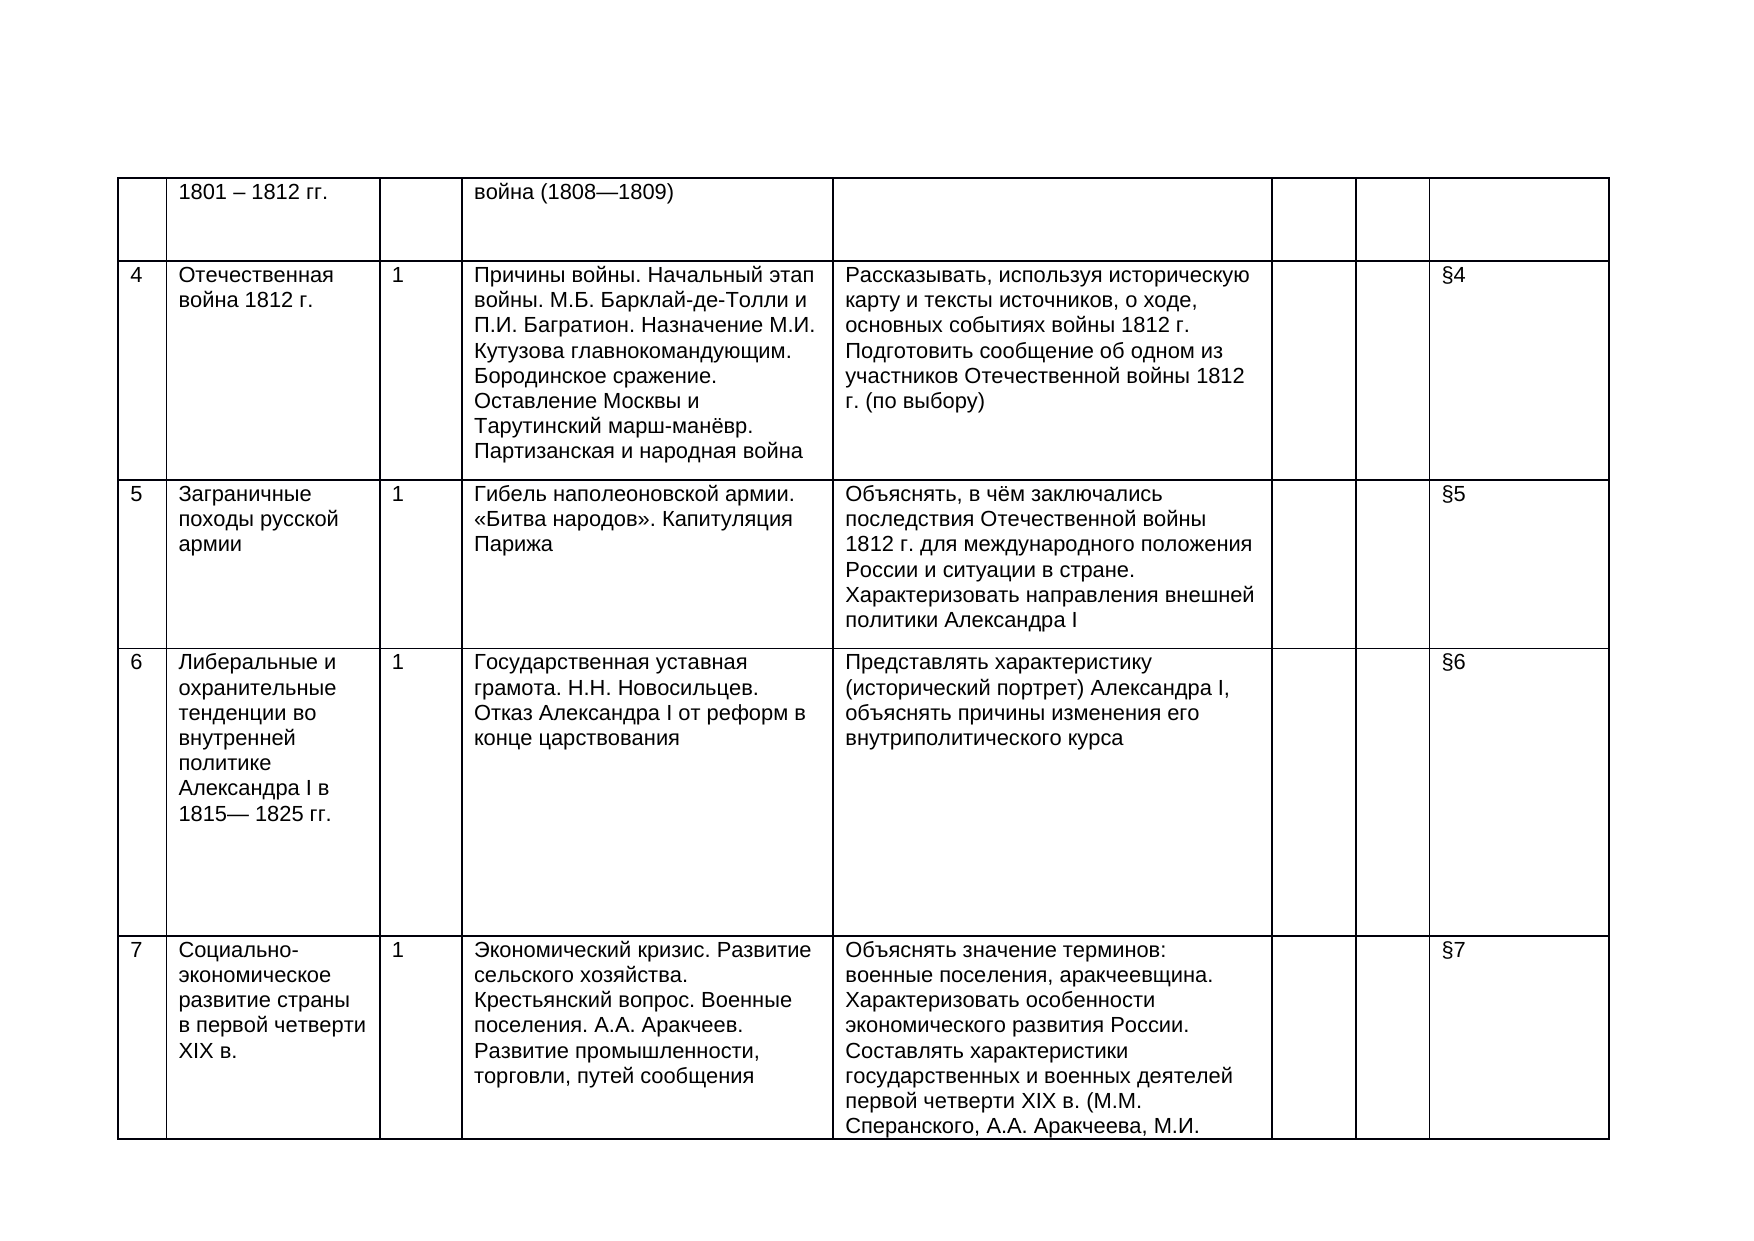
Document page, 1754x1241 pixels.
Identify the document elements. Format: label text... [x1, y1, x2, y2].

table_cell Заграничные походы русской армии [167, 481, 379, 648]
table_cell 1 [381, 262, 461, 479]
table_cell §4 [1430, 262, 1608, 479]
table_cell §5 [1430, 481, 1608, 648]
table_cell [1357, 262, 1429, 479]
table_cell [167, 179, 379, 260]
table_cell Либеральные и охранительные тенденции во внутренней политике Александра I в 1815— 1825 гг. [167, 649, 379, 935]
table_cell 4 [119, 262, 166, 479]
table_cell 3 [119, 179, 166, 260]
table_cell Причины войны. Начальный этап войны. М.Б. Барклай-де-Толли и П.И. Багратион. Назначение М.И. Кутузова главнокомандующим. Бородинское сражение. Оставление Москвы и Тарутинский марш-манёвр. Партизанская и народная война [463, 262, 832, 479]
table_cell 7 [119, 937, 166, 1138]
table_cell Гибель наполеоновской армии. «Битва народов». Капитуляция Парижа [463, 481, 832, 648]
table_cell Представлять характеристику (исторический портрет) Александра I, объяснять причины изменения его внутриполитического курса [834, 649, 1271, 935]
table_cell Рассказывать, используя историческую карту и тексты источников, о ходе, основных событиях войны 1812 г. Подготовить сообщение об одном из участников Отечественной войны 1812 г. (по выбору) [834, 262, 1271, 479]
table_cell [1357, 937, 1429, 1138]
table_cell 1 [381, 179, 461, 260]
table_cell [1357, 179, 1429, 260]
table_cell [167, 937, 379, 1138]
table_cell 1 [381, 649, 461, 935]
table_cell [1357, 649, 1429, 935]
table_cell 6 [119, 649, 166, 935]
table_cell [1273, 481, 1355, 648]
table_cell Объяснять, в чём заключались последствия Отечественной войны 1812 г. для международного положения России и ситуации в стране. Характеризовать направления внешней политики Александра I [834, 481, 1271, 648]
table_cell Отечественная война 1812 г. [167, 262, 379, 479]
table_cell [1273, 262, 1355, 479]
table_cell 1 [381, 481, 461, 648]
table_cell [1273, 649, 1355, 935]
table_cell [1273, 937, 1355, 1138]
table_cell §7 [1430, 937, 1608, 1138]
table_cell 1 [381, 937, 461, 1138]
table_cell [1273, 179, 1355, 260]
table_cell §6 [1430, 649, 1608, 935]
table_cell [463, 179, 832, 260]
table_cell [834, 179, 1271, 260]
table_cell §3 [1430, 179, 1608, 260]
table_cell [1357, 481, 1429, 648]
table_cell 5 [119, 481, 166, 648]
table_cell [463, 937, 832, 1138]
table_cell Государственная уставная грамота. Н.Н. Новосильцев. Отказ Александра I от реформ в конце царствования [463, 649, 832, 935]
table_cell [834, 937, 1271, 1138]
